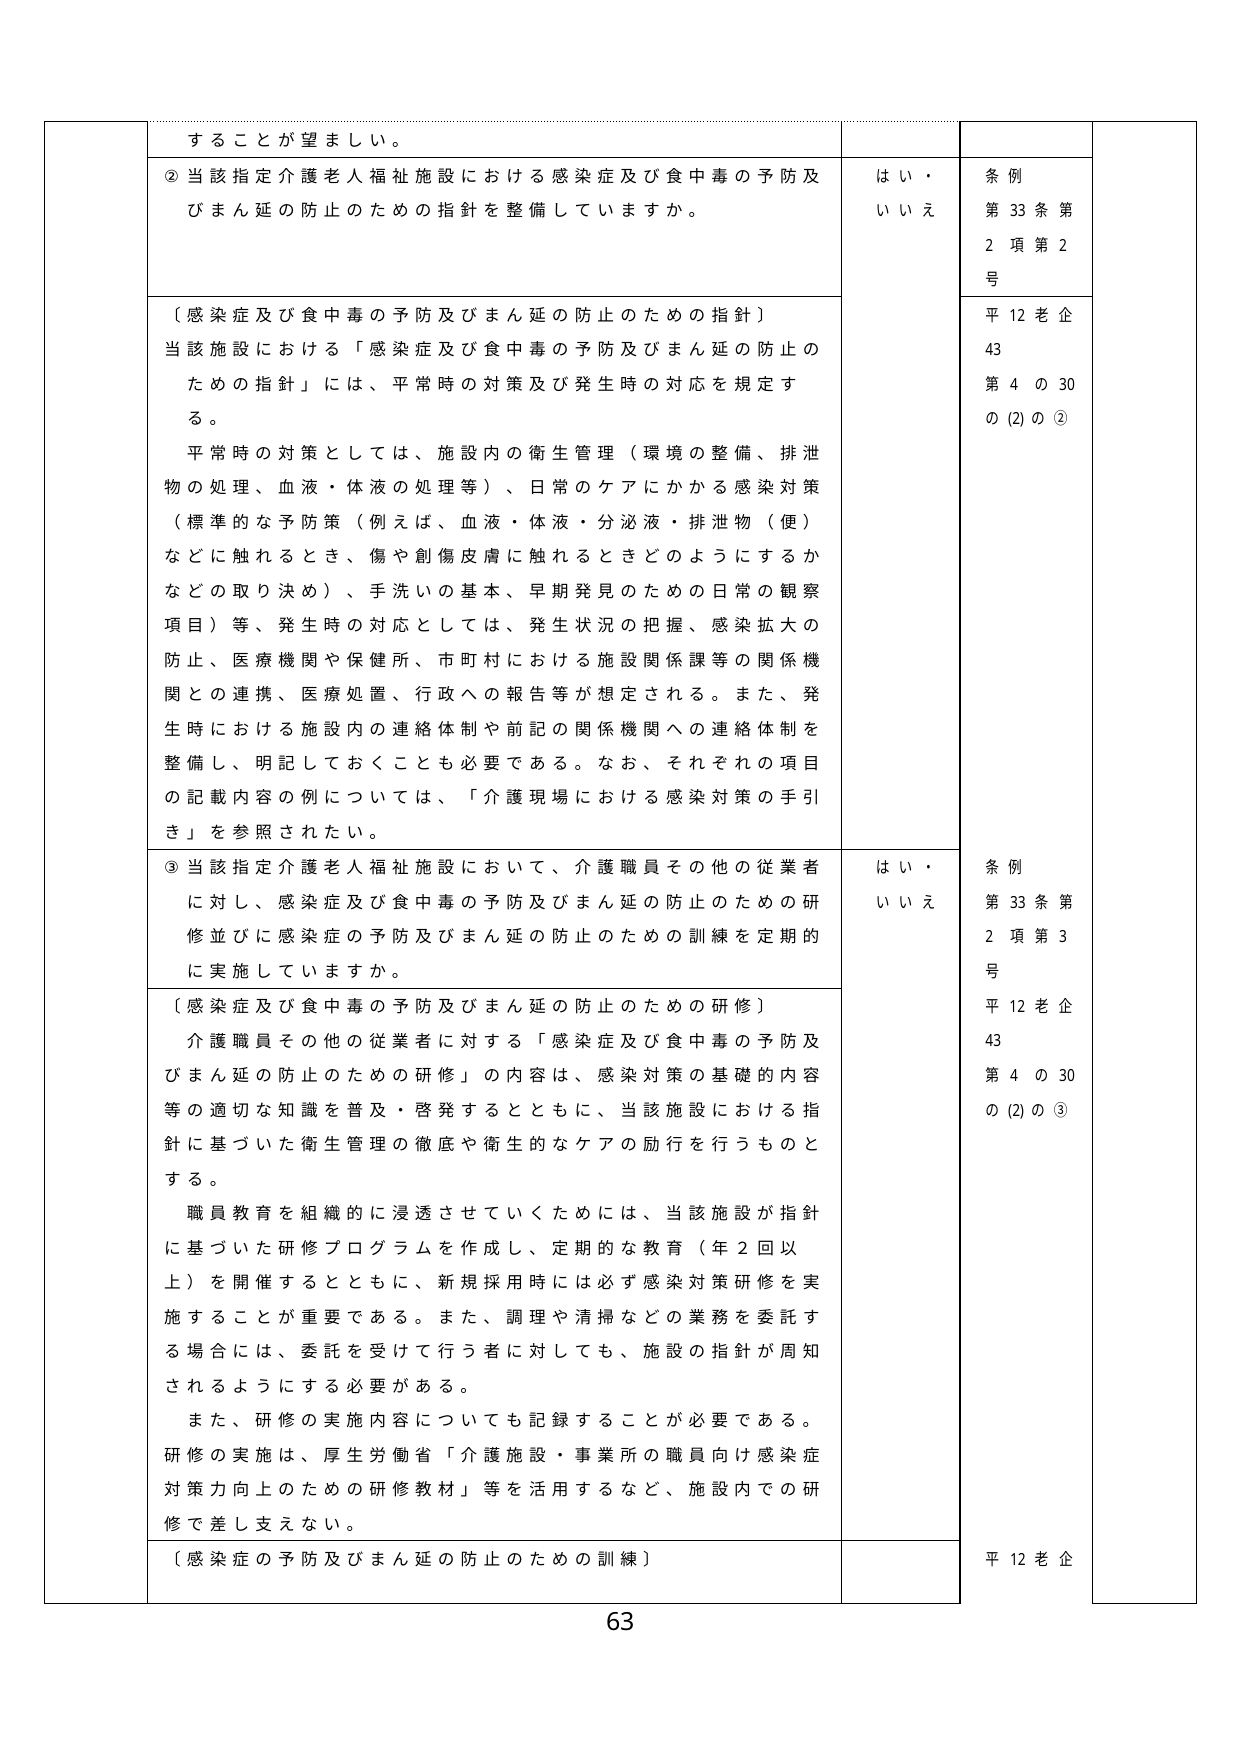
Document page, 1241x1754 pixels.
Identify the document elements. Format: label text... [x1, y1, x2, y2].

table_cell 条例 第33条第2項第2号 [961, 158, 1092, 296]
table_cell [842, 1541, 959, 1603]
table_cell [148, 1541, 841, 1603]
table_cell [148, 121, 841, 157]
table_cell はい・いいえ [842, 158, 959, 848]
table_cell はい・いいえ [842, 850, 959, 1540]
table_cell 〔感染症及び食中毒の予防及びまん延の防止のための研修〕 介護職員その他の従業者に対する「感染症及び食中毒の予防及びまん延の防止のための研修」の内容は、感染対策の基礎的内容等の適切な知識を普及・啓発するとともに、当該施設における指針に基づいた衛生管理の徹底や衛生的なケアの励行を行うものとする。 職員教育を組織的に浸透させていくためには、当該施設が指針に基づいた研修プログラムを作成し、定期的な教育（年２回以上）を開催するとともに、新規採用時には必ず感染対策研修を実施することが重要である。また、調理や清掃などの業務を委託する場合には、委託を受けて行う者に対しても、施設の指針が周知されるようにする必要がある。 また、研修の実施内容についても記録することが必要である。研修の実施は、厚生労働省「介護施設・事業所の職員向け感染症対策力向上のための研修教材」等を活用するなど、施設内での研修で差し支えない。 [148, 989, 841, 1540]
table_cell 平12 老企43 第4の30の(2)の② [961, 297, 1092, 848]
table_cell ③ 当該指定介護老人福祉施設において、介護職員その他の従業者に対し、感染症及び食中毒の予防及びまん延の防止のための研修並びに感染症の予防及びまん延の防止のための訓練を定期的に実施していますか。 [148, 850, 841, 987]
table_cell 〔感染症及び食中毒の予防及びまん延の防止のための指針〕 当該施設における「感染症及び食中毒の予防及びまん延の防止のための指針」には、平常時の対策及び発生時の対応を規定する。 平常時の対策としては、施設内の衛生管理（環境の整備、排泄物の処理、血液・体液の処理等）、日常のケアにかかる感染対策（標準的な予防策（例えば、血液・体液・分泌液・排泄物（便）などに触れるとき、傷や創傷皮膚に触れるときどのようにするかなどの取り決め）、手洗いの基本、早期発見のための日常の観察項目）等、発生時の対応としては、発生状況の把握、感染拡大の防止、医療機関や保健所、市町村における施設関係課等の関係機関との連携、医療処置、行政への報告等が想定される。また、発生時における施設内の連絡体制や前記の関係機関への連絡体制を整備し、明記しておくことも必要である。なお、それぞれの項目の記載内容の例については、「介護現場における感染対策の手引き」を参照されたい。 [148, 297, 841, 848]
table_cell [842, 121, 959, 157]
table_cell ② 当該指定介護老人福祉施設における感染症及び食中毒の予防及びまん延の防止のための指針を整備していますか。 [148, 158, 841, 296]
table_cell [961, 122, 1092, 157]
table_cell 平12老企43 第4の30の(2)の④ [961, 1540, 1092, 1603]
table_cell 条例 第33条第2項第3号 [961, 849, 1092, 987]
table_cell 平12 老企43 第4の30の(2)の③ [961, 988, 1092, 1540]
